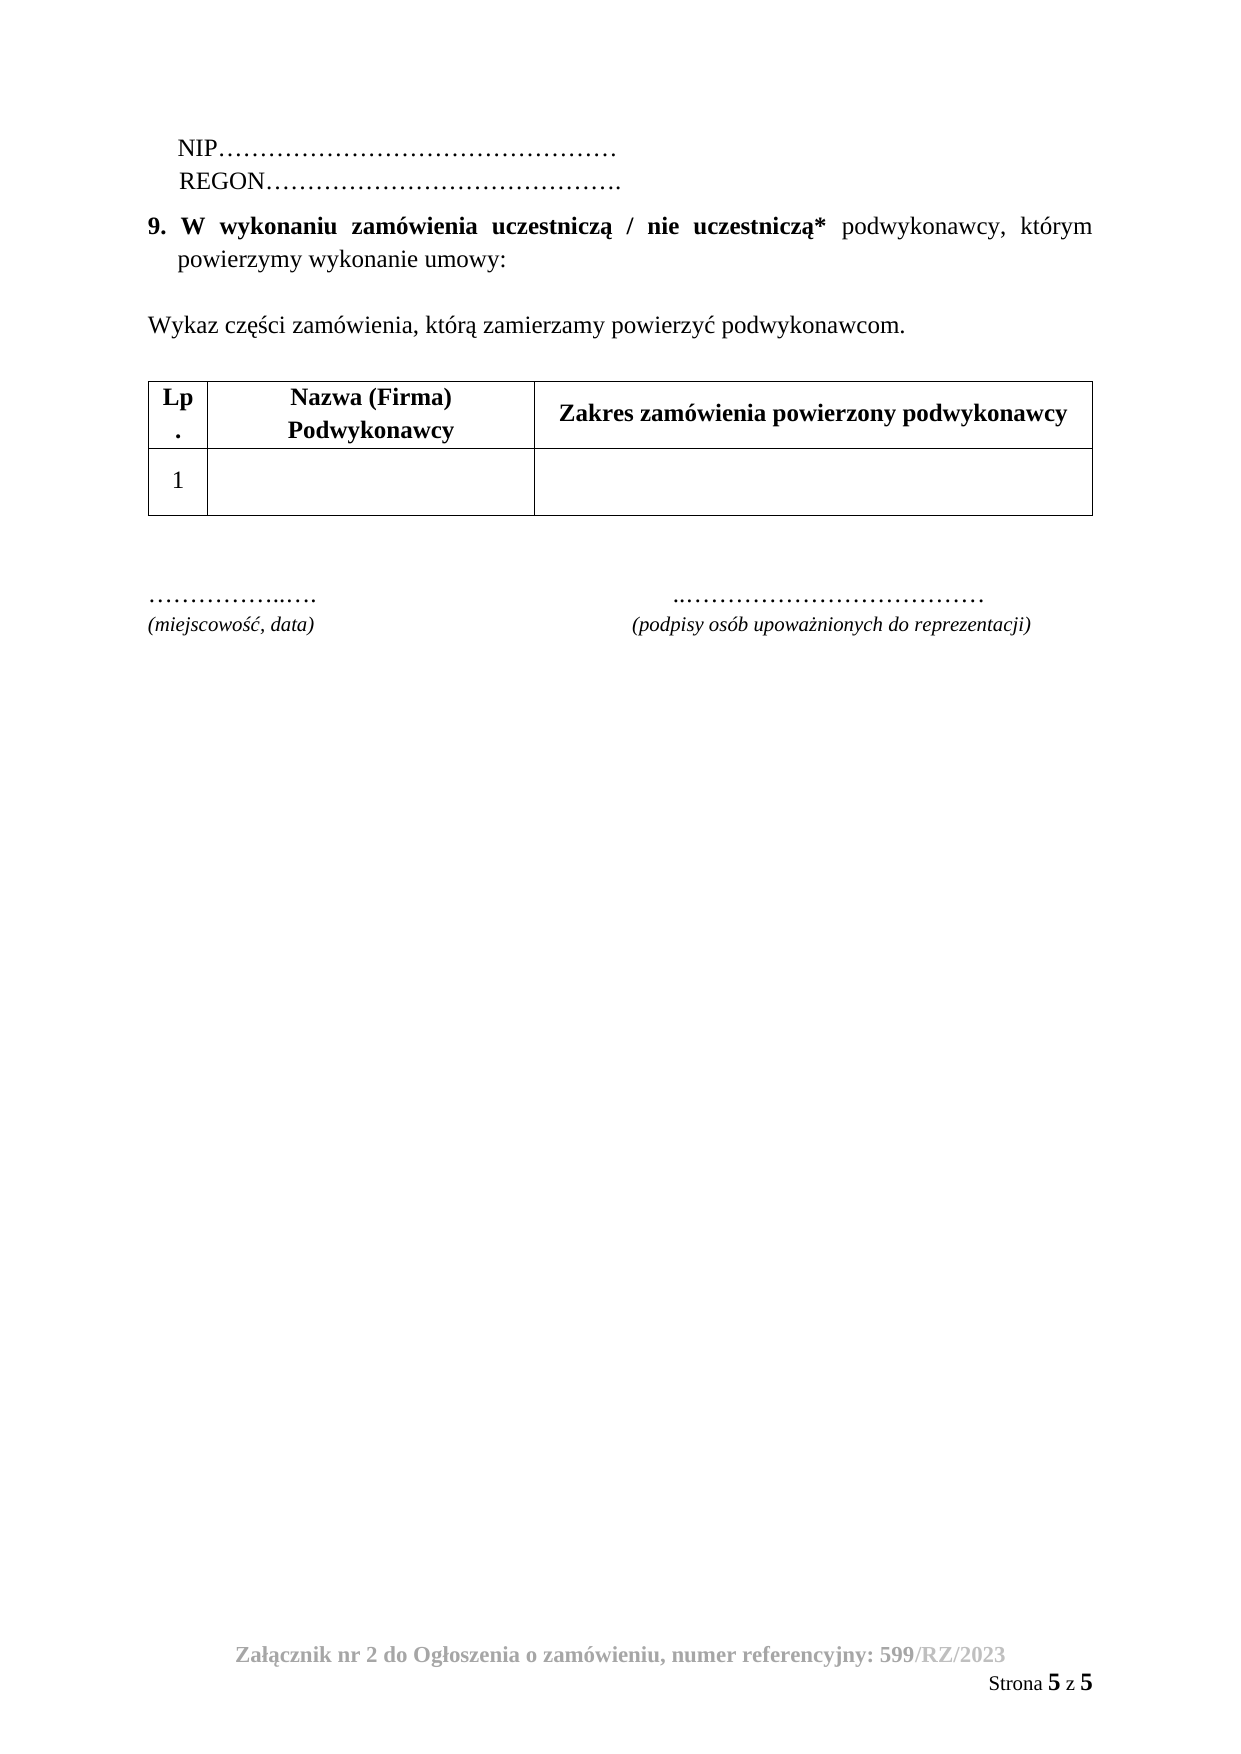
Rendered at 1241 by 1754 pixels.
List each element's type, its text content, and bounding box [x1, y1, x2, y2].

text NIP………………………………………… [177, 133, 1092, 162]
table_header Lp. [149, 382, 207, 448]
text Wykaz części zamówienia, którą zamierzamy powierzyć podwykonawcom. [148, 311, 1092, 339]
text REGON……………………………………. [148, 166, 1092, 195]
table_header Nazwa (Firma) Podwykonawcy [208, 382, 534, 448]
text ……………..…. ..……………………………… [148, 579, 1092, 607]
text 9. W wykonaniu zamówienia uczestniczą / nie uczestniczą* podwykonawcy, którym powierzymy wykonanie umowy: [148, 211, 1092, 273]
table_header Zakres zamówienia powierzony podwykonawcy [535, 382, 1092, 448]
table_cell [535, 449, 1092, 515]
table_cell [208, 449, 534, 515]
text (miejscowość, data) (podpisy osób upoważnionych do reprezentacji) [148, 612, 1092, 636]
table_cell 1 [149, 449, 207, 515]
